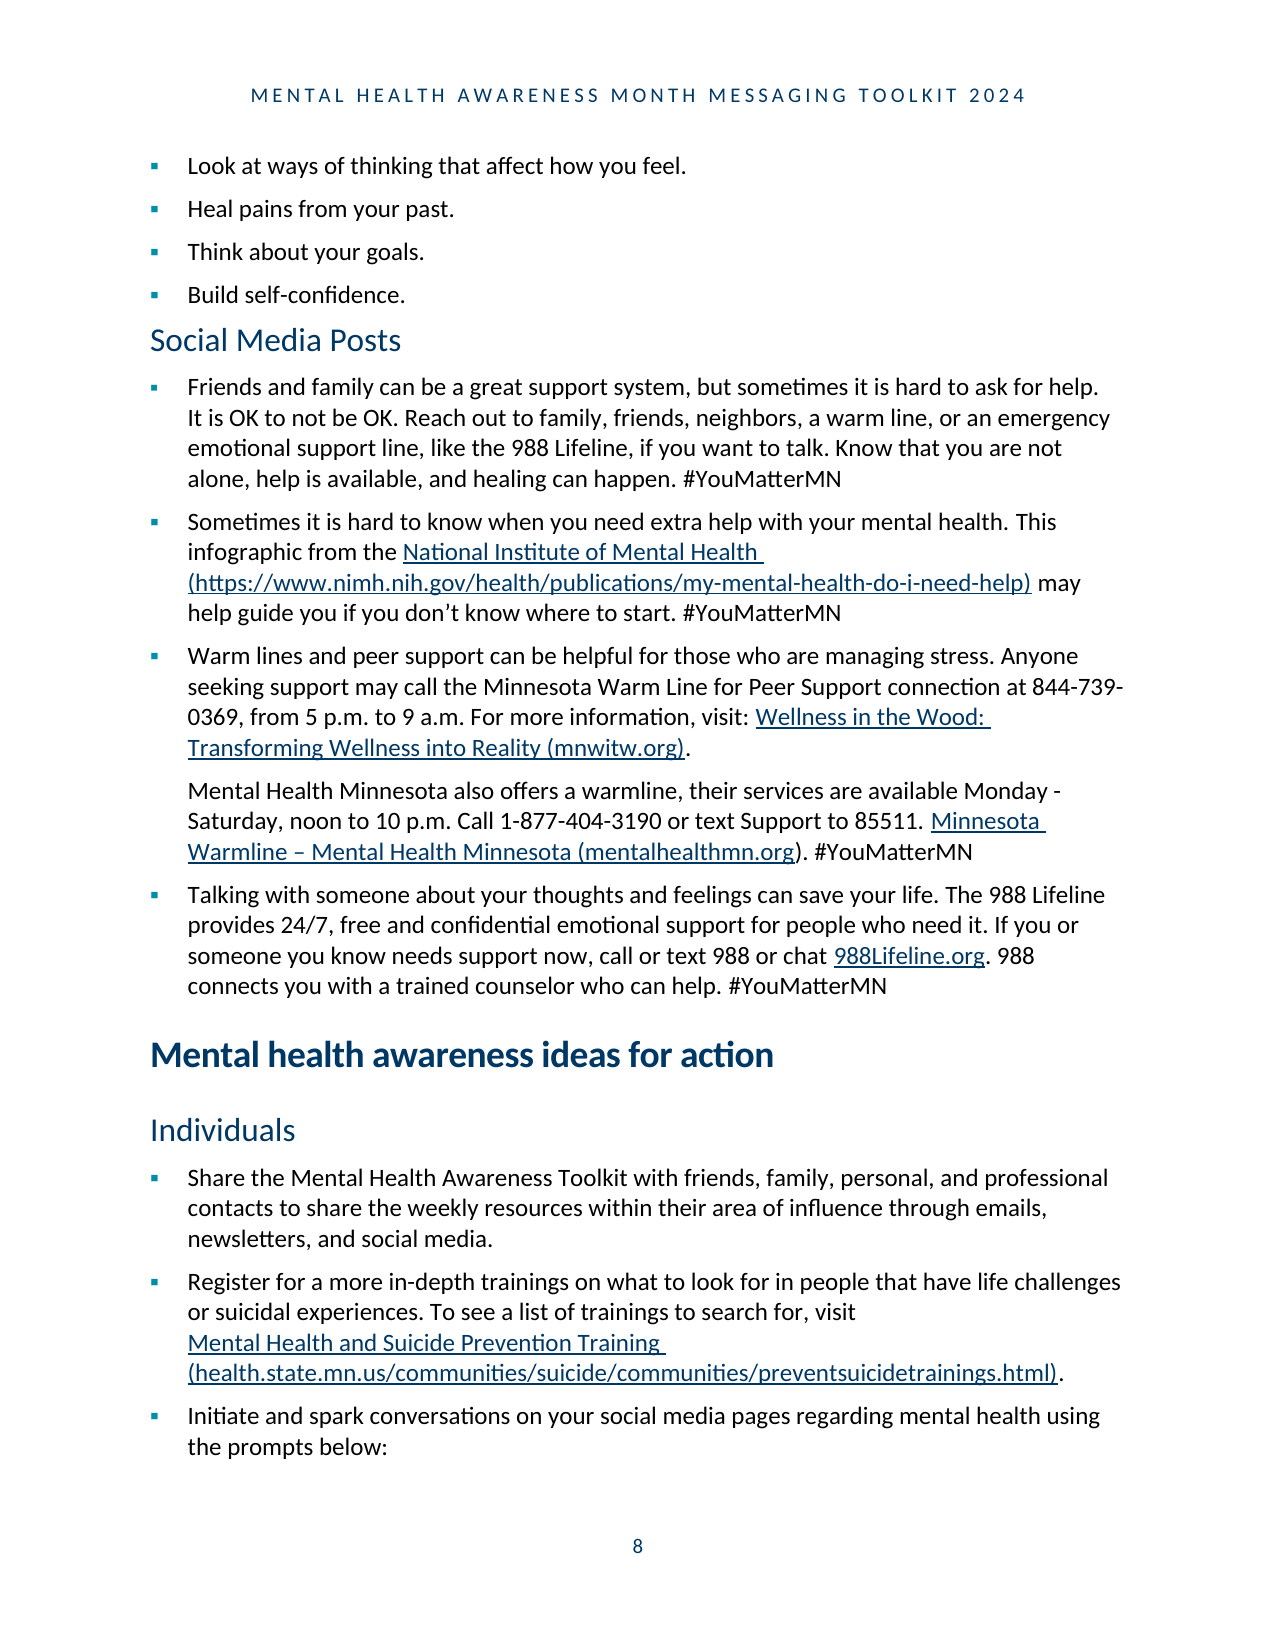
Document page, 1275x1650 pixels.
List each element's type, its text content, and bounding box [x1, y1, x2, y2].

list Talking with someone about your thoughts and feelings can save your life. The 988 Lifeline provides 24/7, free and confidential emotional support for people who need it. If you or someone you know needs support now, call or text 988 or chat 988Lifeline.org. 988 connects you with a trained counselor who can help. #YouMatterMN [150, 879, 1125, 1001]
list Warm lines and peer support can be helpful for those who are managing stress. Anyone seeking support may call the Minnesota Warm Line for Peer Support connection at 844-739-0369, from 5 p.m. to 9 a.m. For more information, visit: Wellness in the Wood: Transforming Wellness into Reality (mnwitw.org). [150, 640, 1125, 762]
list Think about your goals. [150, 236, 1125, 267]
list Share the Mental Health Awareness Toolkit with friends, family, personal, and professional contacts to share the weekly resources within their area of influence through emails, newsletters, and social media. [150, 1162, 1125, 1253]
list Initiate and spark conversations on your social media pages regarding mental health using the prompts below: [150, 1400, 1125, 1461]
subtitle Mental health awareness ideas for action [150, 1038, 1125, 1075]
list Heal pains from your past. [150, 193, 1125, 223]
list Look at ways of thinking that affect how you feel. [150, 150, 1125, 181]
list Build self-confidence. [150, 279, 1125, 309]
list Mental Health Minnesota also offers a warmline, their services are available Monday - Saturday, noon to 10 p.m. Call 1-877-404-3190 or text Support to 85511. Minnesota Warmline – Mental Health Minnesota (mentalhealthmn.org). #YouMatterMN [187, 775, 1125, 866]
subtitle Social Media Posts [150, 322, 1125, 359]
list Sometimes it is hard to know when you need extra help with your mental health. This infographic from the National Institute of Mental Health (https://www.nimh.nih.gov/health/publications/my-mental-health-do-i-need-help) may help guide you if you don’t know where to start. #YouMatterMN [150, 506, 1125, 628]
list Friends and family can be a great support system, but sometimes it is hard to ask for help. It is OK to not be OK. Reach out to family, friends, neighbors, a warm line, or an emergency emotional support line, like the 988 Lifeline, if you want to talk. Know that you are not alone, help is available, and healing can happen. #YouMatterMN [150, 371, 1125, 493]
subtitle Individuals [150, 1113, 1125, 1149]
list Register for a more in-depth trainings on what to look for in people that have life challenges or suicidal experiences. To see a list of trainings to search for, visit Mental Health and Suicide Prevention Training (health.state.mn.us/communities/suicide/communities/preventsuicidetrainings.html). [150, 1266, 1125, 1388]
